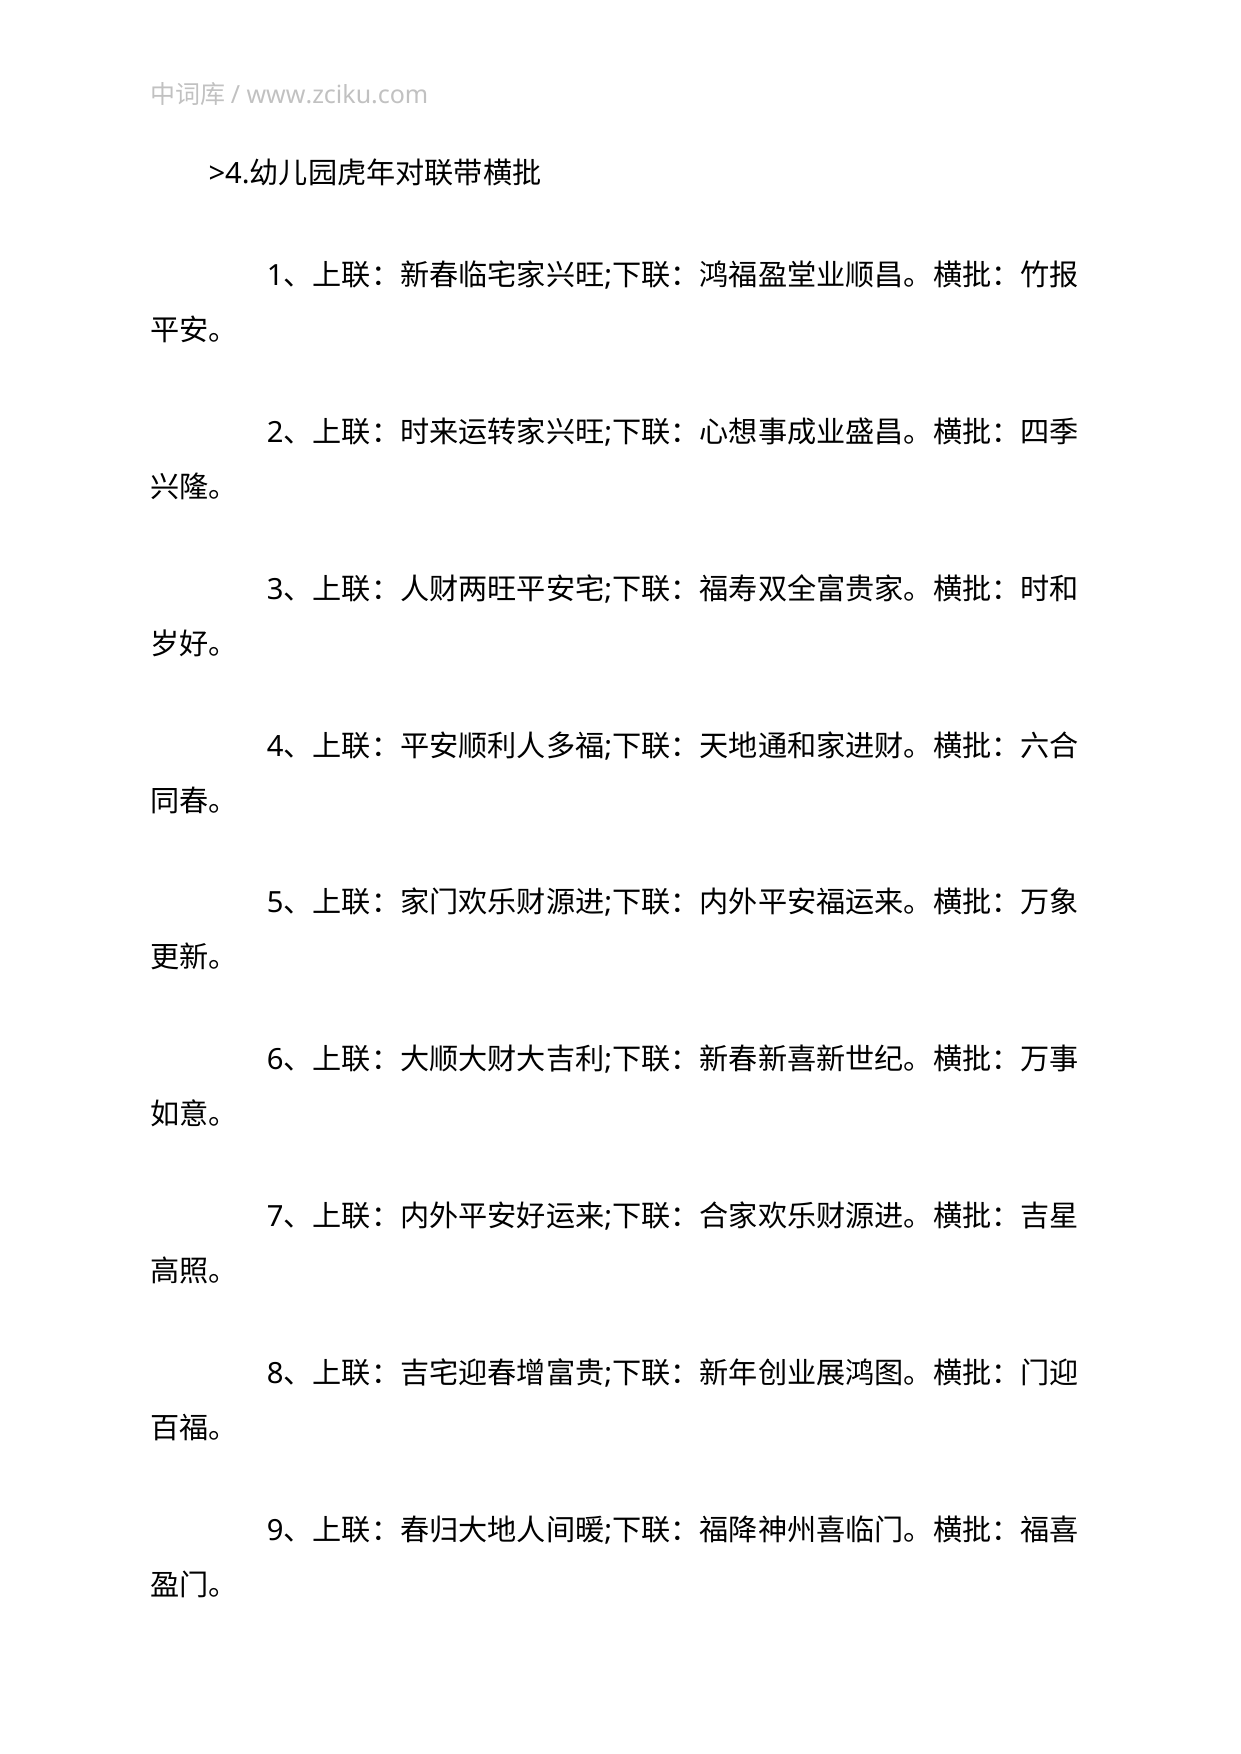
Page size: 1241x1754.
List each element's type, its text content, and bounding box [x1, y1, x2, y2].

text >4.幼儿园虎年对联带横批 [150, 150, 1090, 192]
text 3、上联：人财两旺平安宅;下联：福寿双全富贵家。横批：时和岁好。 [150, 566, 1090, 663]
text 8、上联：吉宅迎春增富贵;下联：新年创业展鸿图。横批：门迎百福。 [150, 1349, 1090, 1447]
text 6、上联：大顺大财大吉利;下联：新春新喜新世纪。横批：万事如意。 [150, 1036, 1090, 1133]
text 5、上联：家门欢乐财源进;下联：内外平安福运来。横批：万象更新。 [150, 879, 1090, 976]
text 4、上联：平安顺利人多福;下联：天地通和家进财。横批：六合同春。 [150, 722, 1090, 819]
text 9、上联：春归大地人间暖;下联：福降神州喜临门。横批：福喜盈门。 [150, 1506, 1090, 1603]
text 7、上联：内外平安好运来;下联：合家欢乐财源进。横批：吉星高照。 [150, 1193, 1090, 1290]
text 1、上联：新春临宅家兴旺;下联：鸿福盈堂业顺昌。横批：竹报平安。 [150, 252, 1090, 349]
text 2、上联：时来运转家兴旺;下联：心想事成业盛昌。横批：四季兴隆。 [150, 409, 1090, 506]
